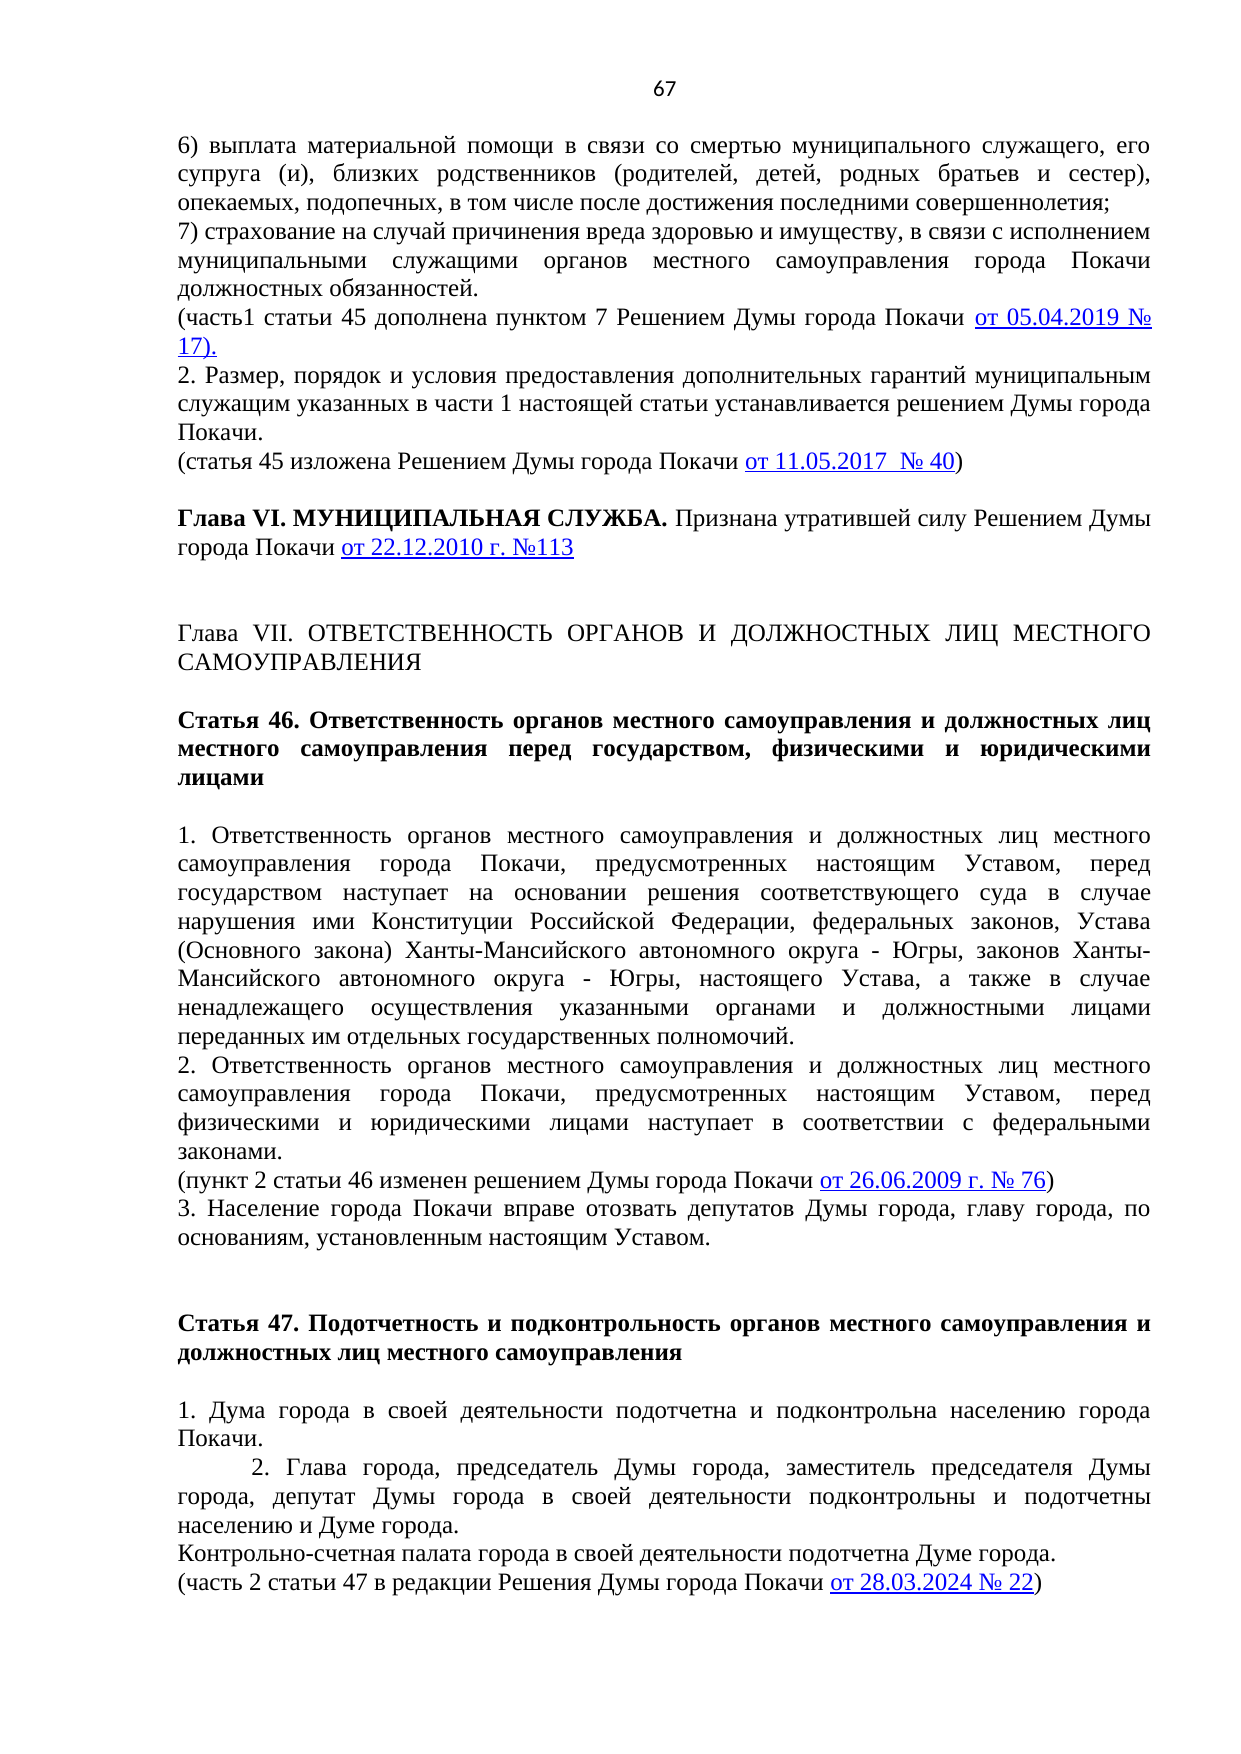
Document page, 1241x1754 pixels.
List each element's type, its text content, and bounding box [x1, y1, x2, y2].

text 1. Ответственность органов местного самоуправления и должностных лиц местного самоуправления города Покачи, предусмотренных настоящим Уставом, перед государством наступает на основании решения соответствующего суда в случае нарушения ими Конституции Российской Федерации, федеральных законов, Устава (Основного закона) Ханты-Мансийского автономного округа - Югры, законов Ханты-Мансийского автономного округа - Югры, настоящего Устава, а также в случае ненадлежащего осуществления указанными органами и должностными лицами переданных им отдельных государственных полномочий. [177, 820, 1152, 1050]
text Статья 47. Подотчетность и подконтрольность органов местного самоуправления и должностных лиц местного самоуправления [177, 1308, 1152, 1366]
text 1. Дума города в своей деятельности подотчетна и подконтрольна населению города Покачи. [177, 1395, 1152, 1452]
text (пункт 2 статьи 46 изменен решением Думы города Покачи от 26.06.2009 г. № 76) [177, 1165, 1152, 1193]
text Статья 46. Ответственность органов местного самоуправления и должностных лиц местного самоуправления перед государством, физическими и юридическими лицами [177, 705, 1152, 791]
text Контрольно-счетная палата города в своей деятельности подотчетна Думе города. [177, 1538, 1152, 1567]
text 2. Размер, порядок и условия предоставления дополнительных гарантий муниципальным служащим указанных в части 1 настоящей статьи устанавливается решением Думы города Покачи. [177, 360, 1152, 446]
text Глава VII. ОТВЕТСТВЕННОСТЬ ОРГАНОВ И ДОЛЖНОСТНЫХ ЛИЦ МЕСТНОГО САМОУПРАВЛЕНИЯ [177, 618, 1152, 676]
text 6) выплата материальной помощи в связи со смертью муниципального служащего, его супруга (и), близких родственников (родителей, детей, родных братьев и сестер), опекаемых, подопечных, в том числе после достижения последними совершеннолетия; [177, 130, 1152, 216]
text (статья 45 изложена Решением Думы города Покачи от 11.05.2017 № 40) [177, 446, 1152, 475]
text 7) страхование на случай причинения вреда здоровью и имуществу, в связи с исполнением муниципальными служащими органов местного самоуправления города Покачи должностных обязанностей. [177, 216, 1152, 302]
text 3. Население города Покачи вправе отозвать депутатов Думы города, главу города, по основаниям, установленным настоящим Уставом. [177, 1193, 1152, 1251]
text (часть1 статьи 45 дополнена пунктом 7 Решением Думы города Покачи от 05.04.2019 № 17). [177, 302, 1152, 360]
text 2. Ответственность органов местного самоуправления и должностных лиц местного самоуправления города Покачи, предусмотренных настоящим Уставом, перед физическими и юридическими лицами наступает в соответствии с федеральными законами. [177, 1050, 1152, 1165]
text (часть 2 статьи 47 в редакции Решения Думы города Покачи от 28.03.2024 № 22) [177, 1567, 1152, 1596]
text 2. Глава города, председатель Думы города, заместитель председателя Думы города, депутат Думы города в своей деятельности подконтрольны и подотчетны населению и Думе города. [177, 1452, 1152, 1538]
text Глава VI. МУНИЦИПАЛЬНАЯ СЛУЖБА. Признана утратившей силу Решением Думы города Покачи от 22.12.2010 г. №113 [177, 503, 1152, 561]
